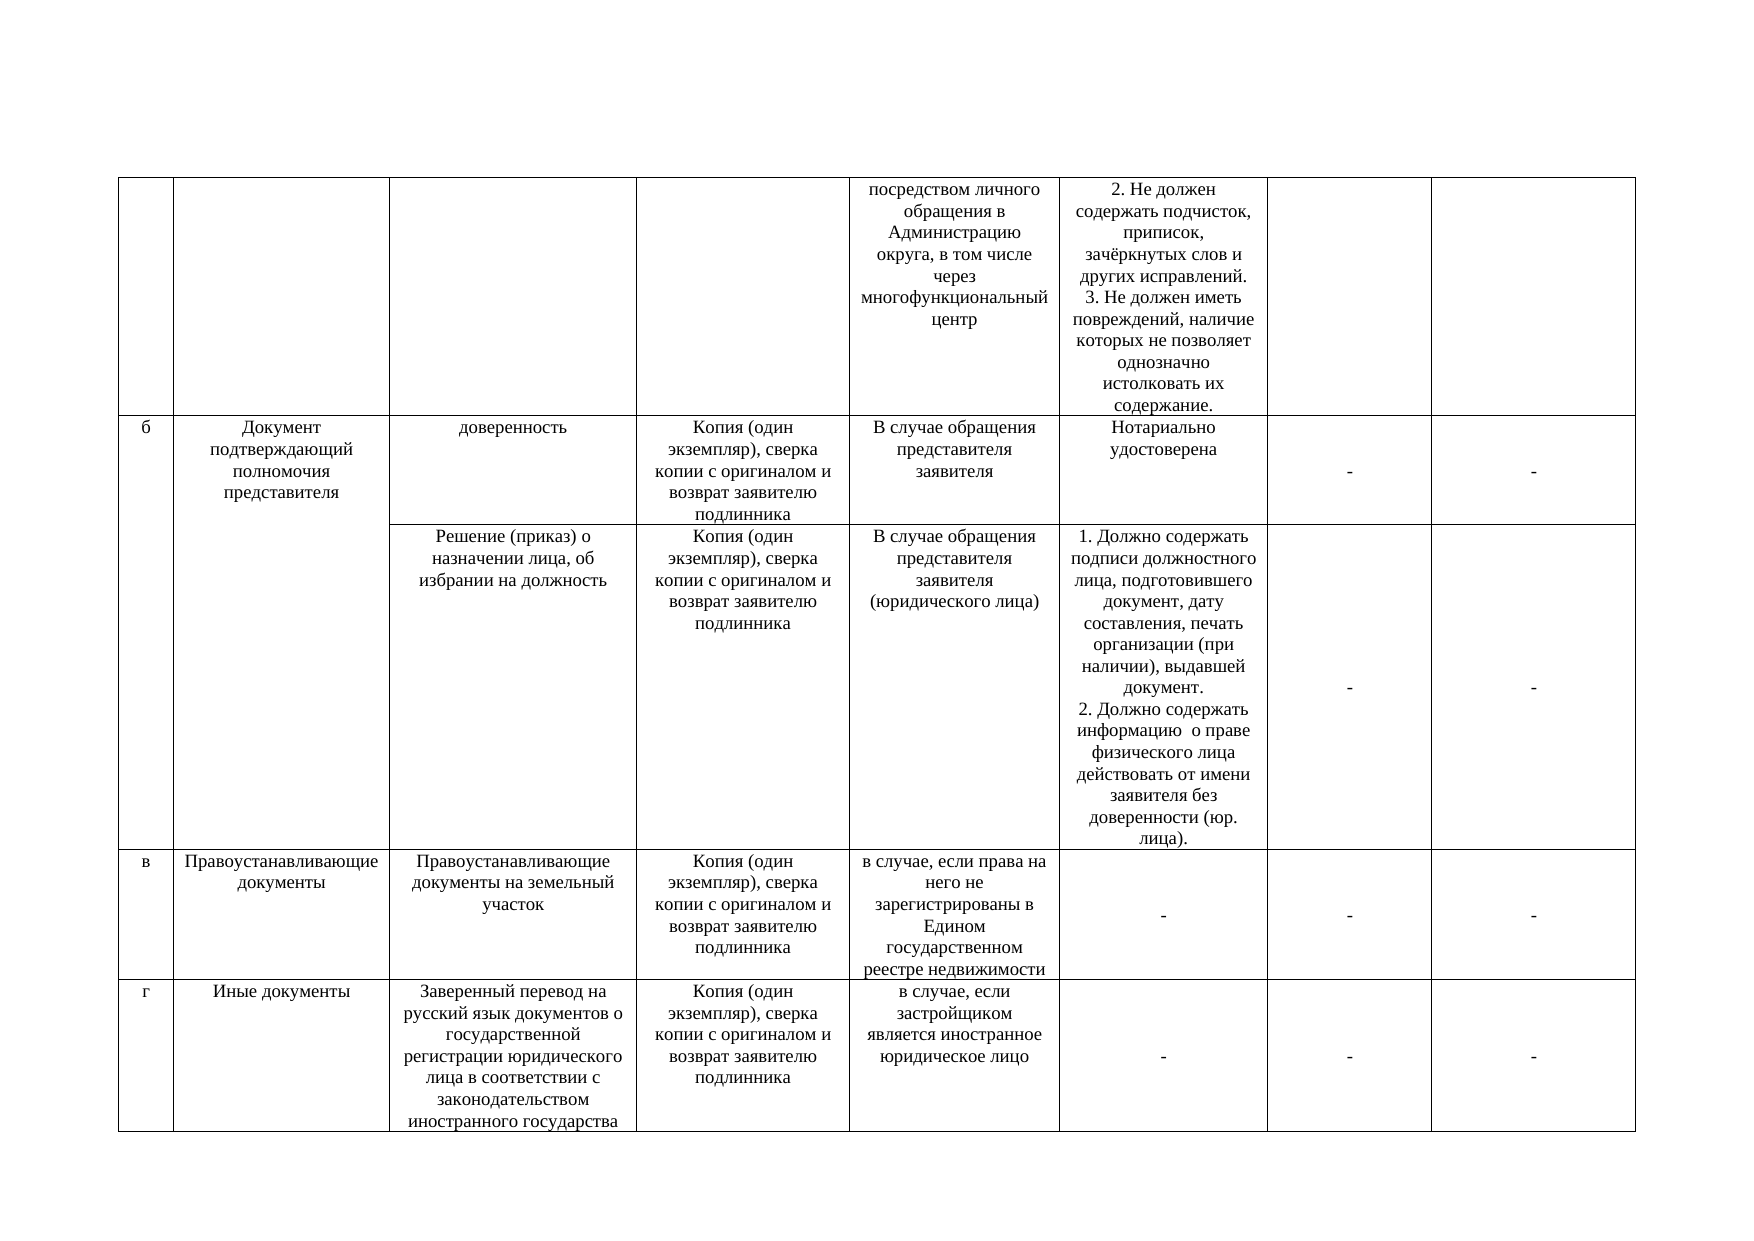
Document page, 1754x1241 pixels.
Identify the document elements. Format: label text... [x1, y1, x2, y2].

table_cell б [119, 416, 173, 849]
table_cell В случае обращения представителя заявителя (юридического лица) [850, 525, 1059, 849]
table_cell Заверенный перевод на русский язык документов о государственной регистрации юридического лица в соответствии с законодательством иностранного государства [390, 980, 636, 1131]
table_cell Иные документы [174, 980, 389, 1131]
table_cell - [1268, 980, 1431, 1131]
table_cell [1060, 178, 1267, 415]
table_cell - [1060, 980, 1267, 1131]
table_cell Копия (один экземпляр), сверка копии с оригиналом и возврат заявителю подлинника [637, 525, 849, 849]
table_cell Копия (один экземпляр), сверка копии с оригиналом и возврат заявителю подлинника [637, 850, 849, 979]
table_cell - [1432, 980, 1635, 1131]
table_cell - [1432, 178, 1635, 415]
table_cell 1. Должно содержать подписи должностного лица, подготовившего документ, дату составления, печать организации (при наличии), выдавшей документ. 2. Должно содержать информацию о праве физического лица действовать от имени заявителя без доверенности (юр. лица). [1060, 525, 1267, 849]
table_cell Нотариально удостоверена [1060, 416, 1267, 524]
table_cell а [119, 178, 173, 415]
table_cell в случае, если застройщиком является иностранное юридическое лицо [850, 980, 1059, 1131]
table_cell Копия (один экземпляр), сверка копии с оригиналом и возврат заявителю подлинника [637, 416, 849, 524]
table_cell - [1268, 850, 1431, 979]
table_cell в [119, 850, 173, 979]
table_cell - [1268, 178, 1431, 415]
table_cell - [1432, 525, 1635, 849]
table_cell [390, 178, 636, 415]
table_cell - [1432, 416, 1635, 524]
table_cell - [1268, 416, 1431, 524]
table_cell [637, 178, 849, 415]
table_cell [850, 178, 1059, 415]
table_cell в случае, если права на него не зарегистрированы в Едином государственном реестре недвижимости [850, 850, 1059, 979]
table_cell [174, 178, 389, 415]
table_cell Правоустанавливающие документы на земельный участок [390, 850, 636, 979]
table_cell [637, 980, 849, 1131]
table_cell Решение (приказ) о назначении лица, об избрании на должность [390, 525, 636, 849]
table_cell г [119, 980, 173, 1131]
table_cell - [1432, 850, 1635, 979]
table_cell доверенность [390, 416, 636, 524]
table_cell - [1060, 850, 1267, 979]
table_cell Правоустанавливающие документы [174, 850, 389, 979]
table_cell Документ подтверждающий полномочия представителя [174, 416, 389, 849]
table_cell - [1268, 525, 1431, 849]
table_cell В случае обращения представителя заявителя [850, 416, 1059, 524]
